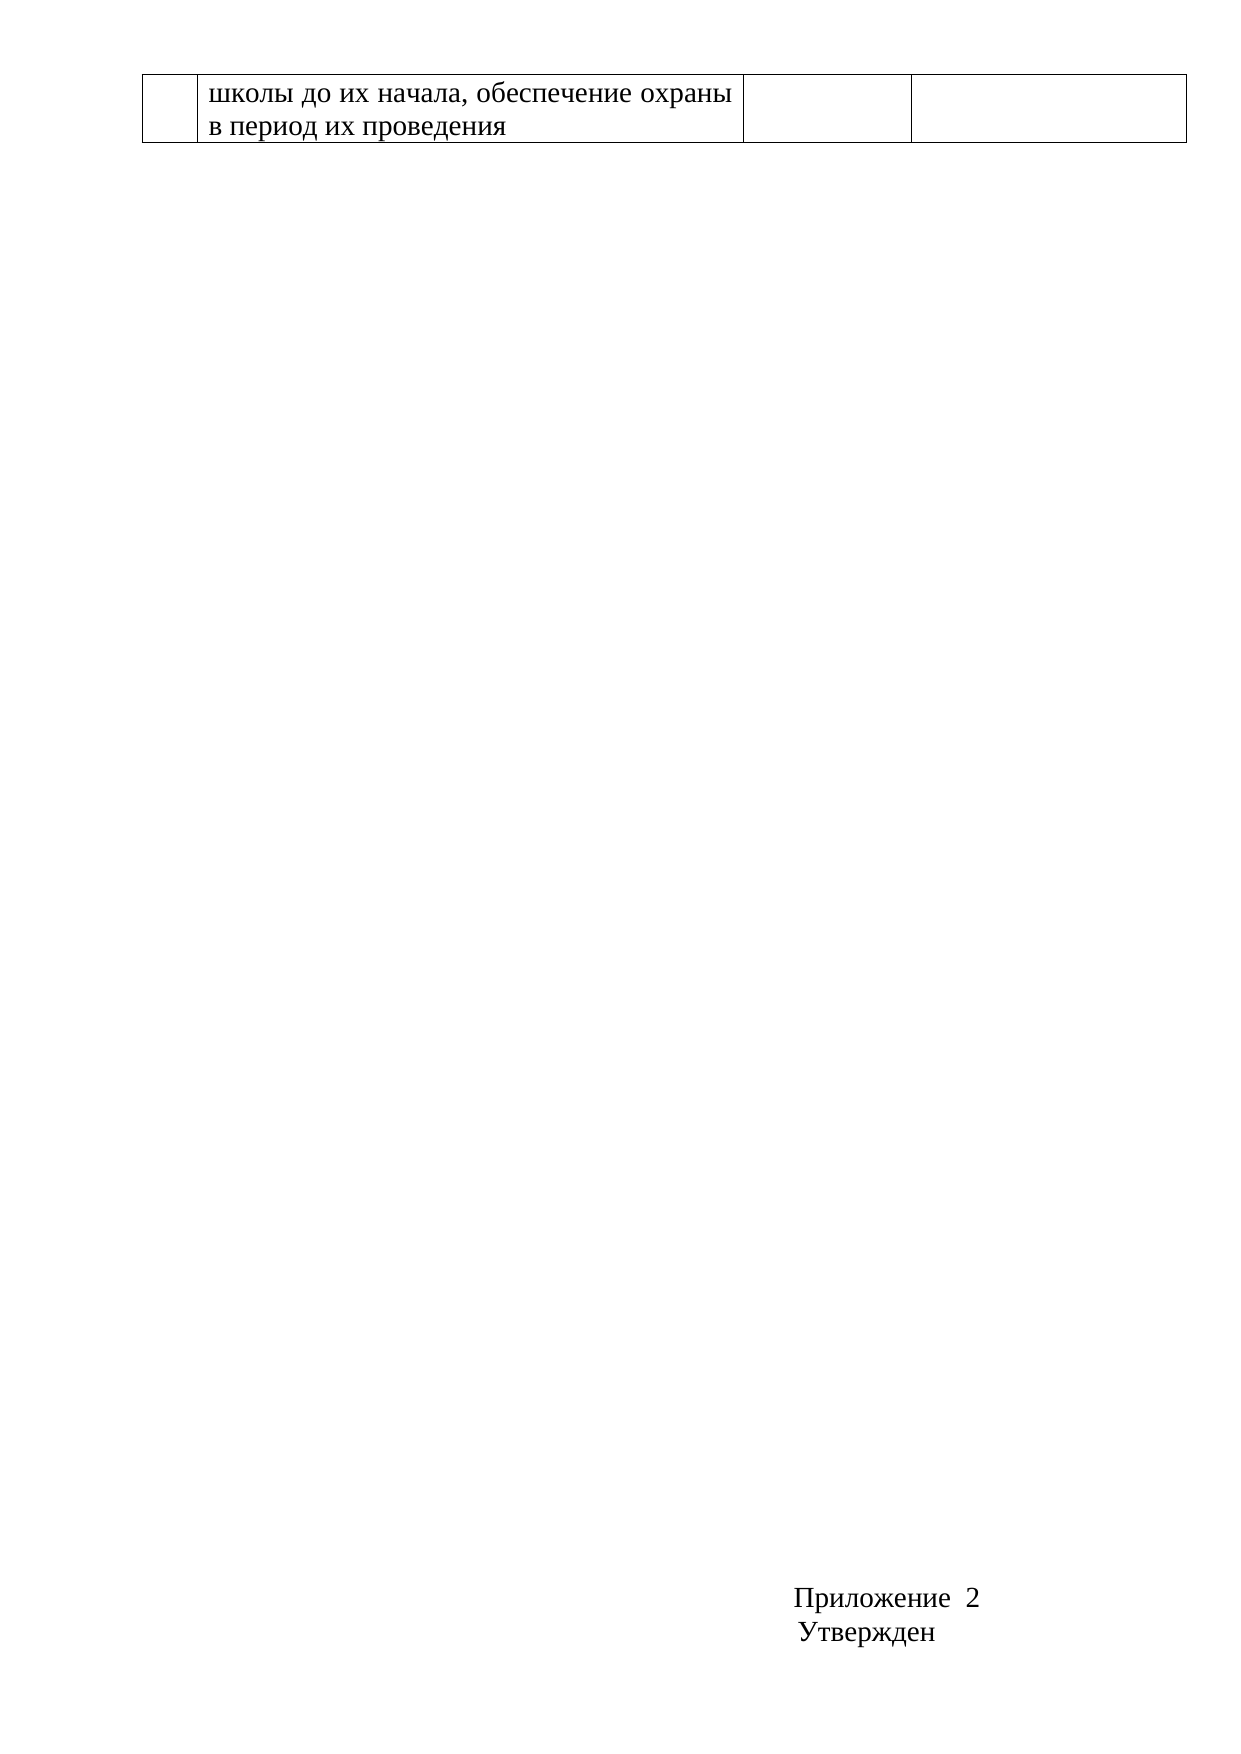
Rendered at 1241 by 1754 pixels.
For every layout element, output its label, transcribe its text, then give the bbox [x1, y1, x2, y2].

table_cell 11 [143, 75, 197, 142]
text Приложение 2 [177, 1581, 1152, 1614]
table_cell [198, 75, 743, 142]
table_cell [912, 75, 1186, 142]
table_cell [744, 75, 911, 142]
text Утвержден [177, 1614, 1152, 1648]
